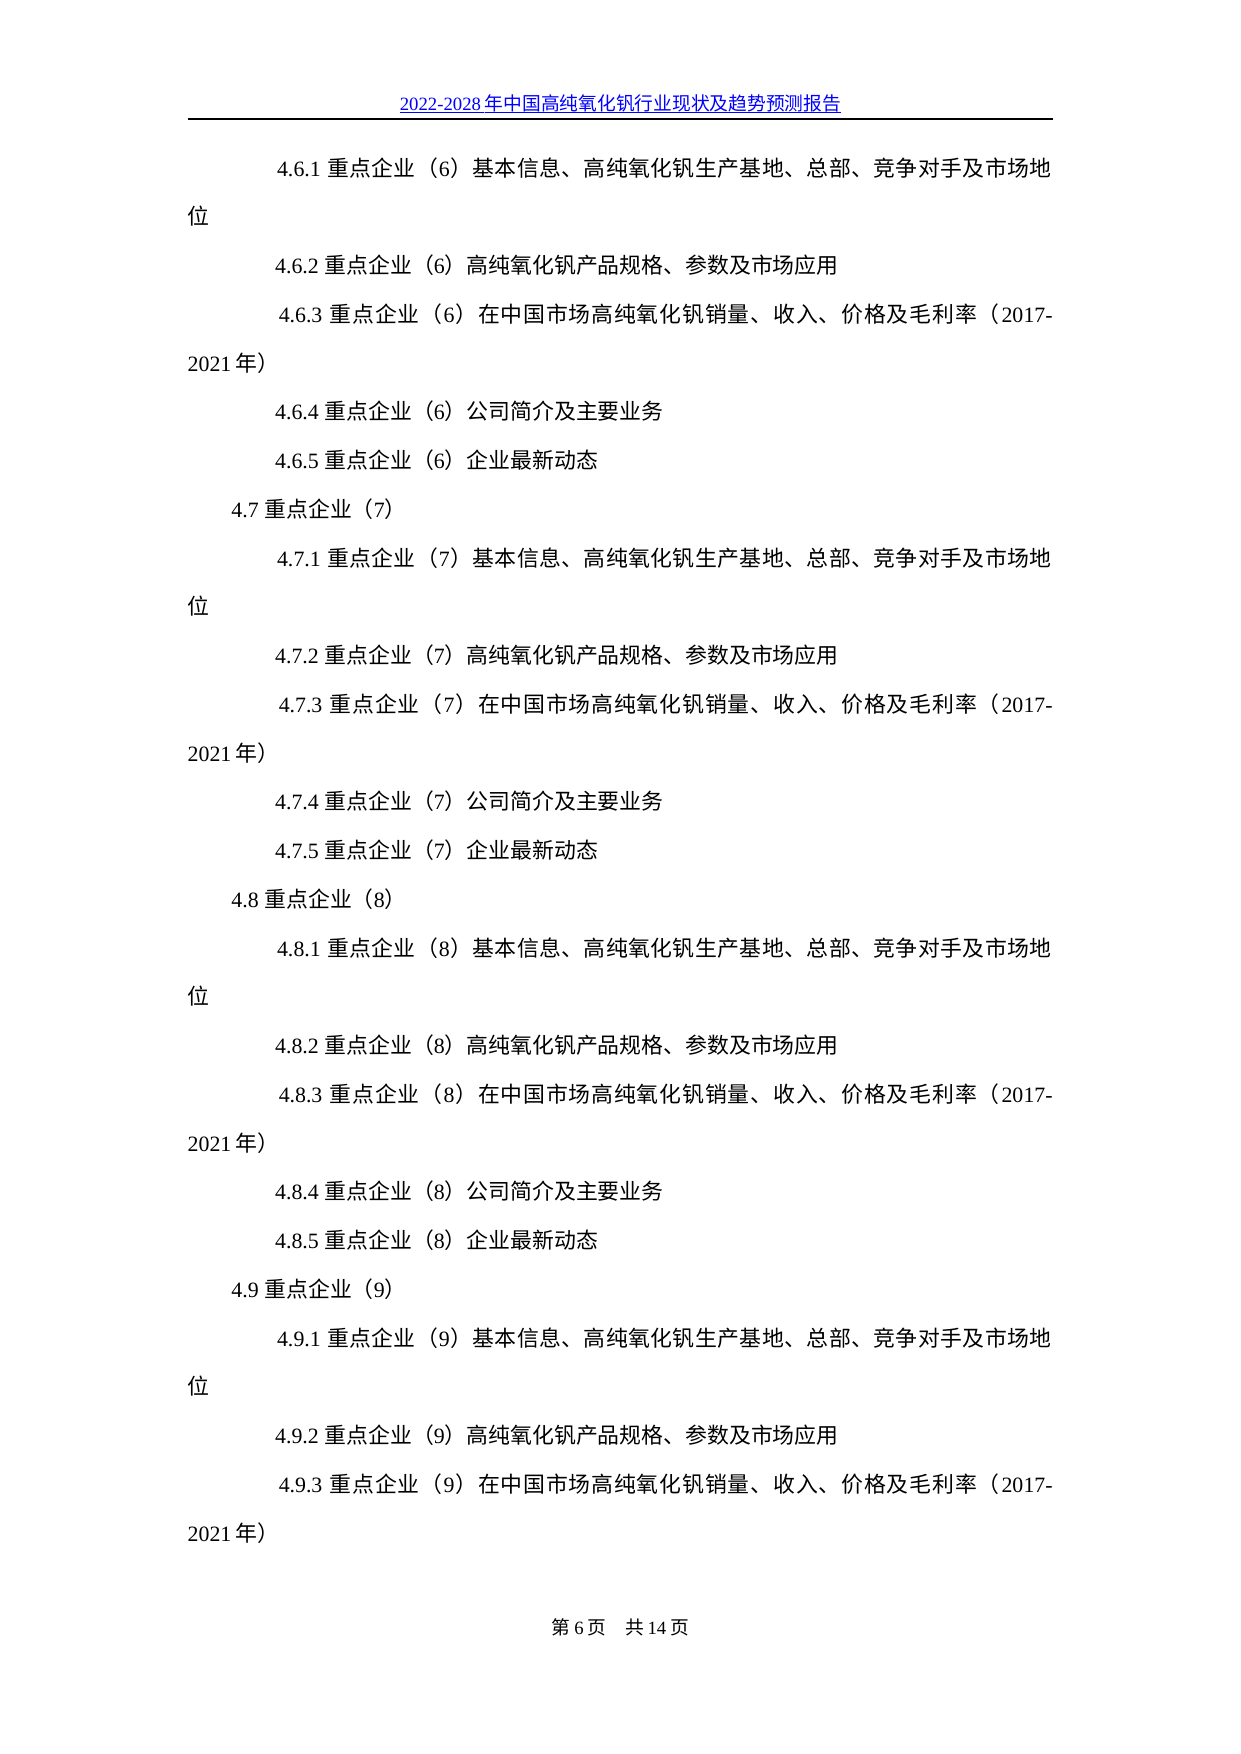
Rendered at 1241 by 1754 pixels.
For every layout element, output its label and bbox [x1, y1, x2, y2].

text [187, 150, 1053, 1548]
